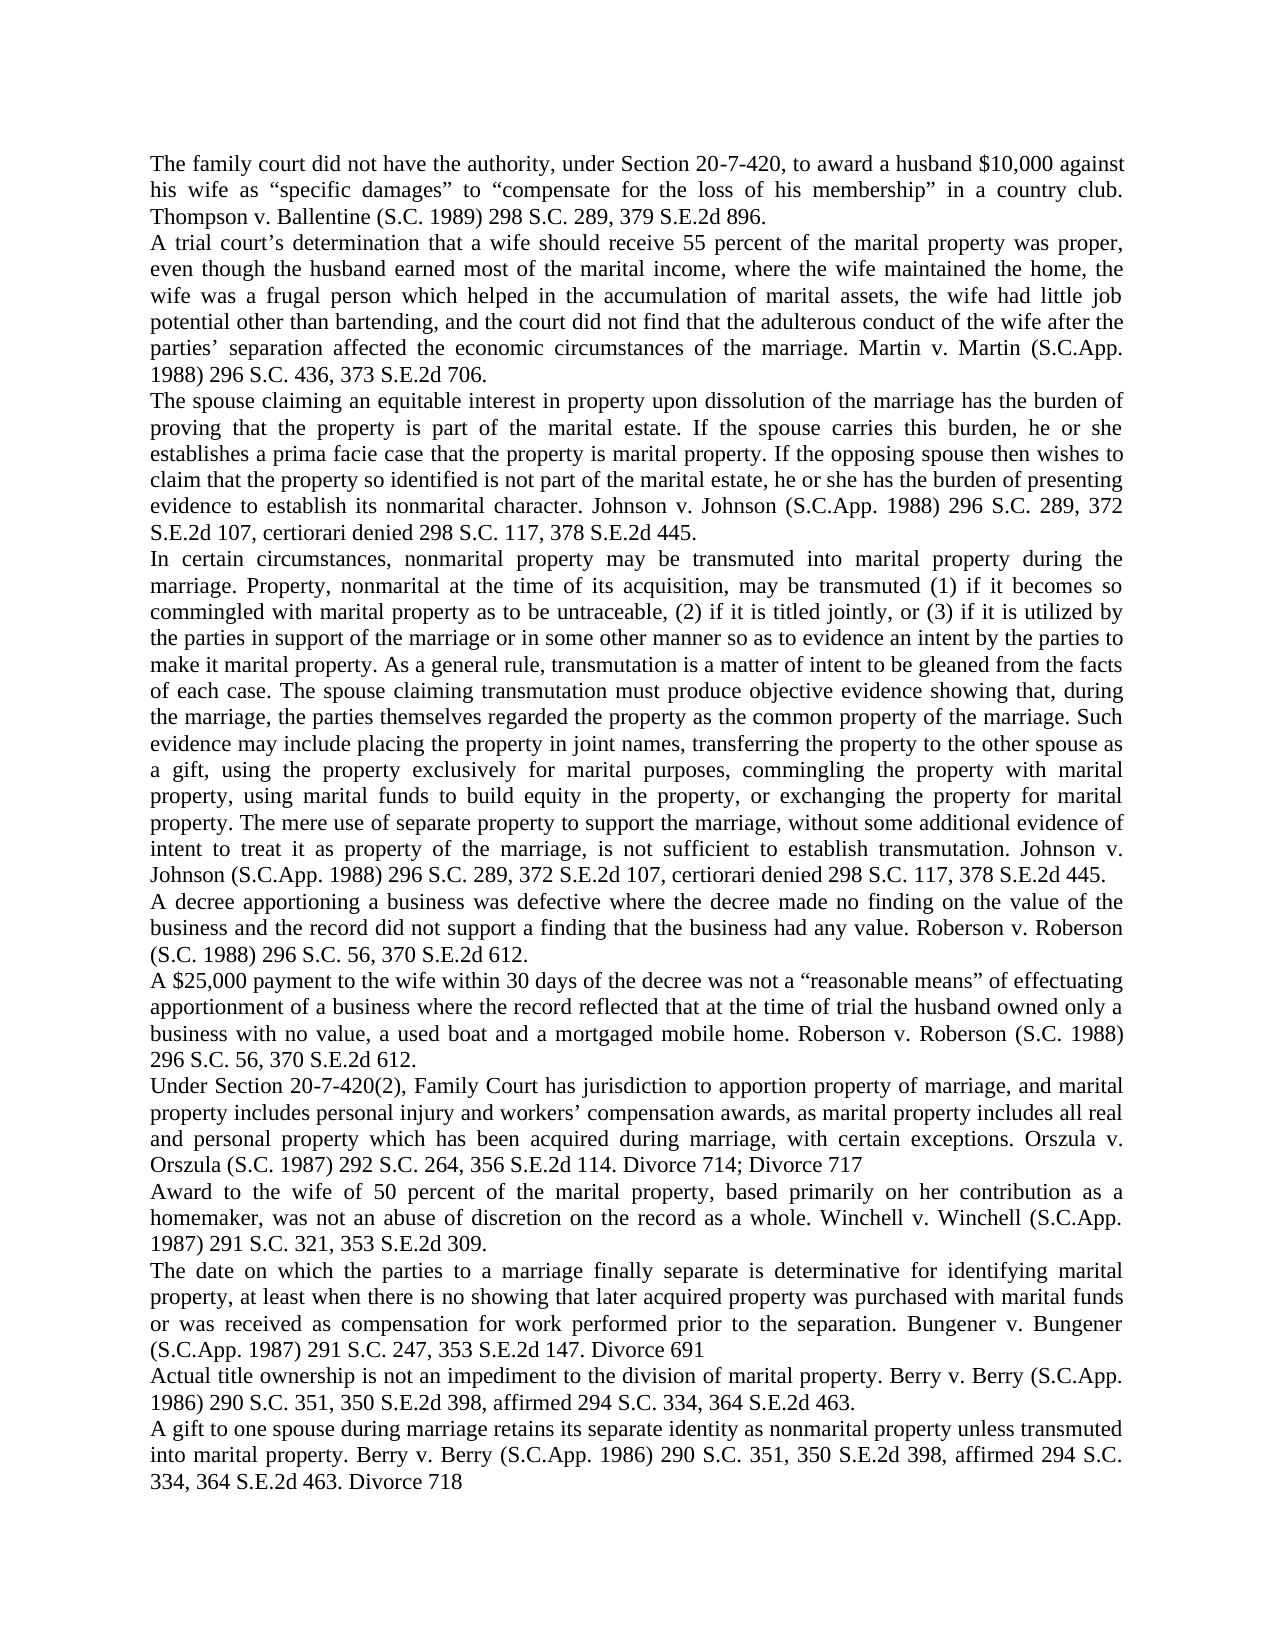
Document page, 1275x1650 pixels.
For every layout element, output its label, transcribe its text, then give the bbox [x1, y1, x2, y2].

text A $25,000 payment to the wife within 30 days of the decree was not a “reasonable means” of effectuating apportionment of a business where the record reflected that at the time of trial the husband owned only a business with no value, a used boat and a mortgaged mobile home. Roberson v. Roberson (S.C. 1988) 296 S.C. 56, 370 S.E.2d 612. [150, 967, 1125, 1072]
text Award to the wife of 50 percent of the marital property, based primarily on her contribution as a homemaker, was not an abuse of discretion on the record as a whole. Winchell v. Winchell (S.C.App. 1987) 291 S.C. 321, 353 S.E.2d 309. [150, 1178, 1125, 1257]
text The family court did not have the authority, under Section 20-7-420, to award a husband $10,000 against his wife as “specific damages” to “compensate for the loss of his membership” in a country club. Thompson v. Ballentine (S.C. 1989) 298 S.C. 289, 379 S.E.2d 896. [150, 150, 1125, 229]
text A gift to one spouse during marriage retains its separate identity as nonmarital property unless transmuted into marital property. Berry v. Berry (S.C.App. 1986) 290 S.C. 351, 350 S.E.2d 398, affirmed 294 S.C. 334, 364 S.E.2d 463. Divorce 718 [150, 1415, 1125, 1494]
text Under Section 20-7-420(2), Family Court has jurisdiction to apportion property of marriage, and marital property includes personal injury and workers’ compensation awards, as marital property includes all real and personal property which has been acquired during marriage, with certain exceptions. Orszula v. Orszula (S.C. 1987) 292 S.C. 264, 356 S.E.2d 114. Divorce 714; Divorce 717 [150, 1072, 1125, 1178]
text The spouse claiming an equitable interest in property upon dissolution of the marriage has the burden of proving that the property is part of the marital estate. If the spouse carries this burden, he or she establishes a prima facie case that the property is marital property. If the opposing spouse then wishes to claim that the property so identified is not part of the marital estate, he or she has the burden of presenting evidence to establish its nonmarital character. Johnson v. Johnson (S.C.App. 1988) 296 S.C. 289, 372 S.E.2d 107, certiorari denied 298 S.C. 117, 378 S.E.2d 445. [150, 387, 1125, 545]
text In certain circumstances, nonmarital property may be transmuted into marital property during the marriage. Property, nonmarital at the time of its acquisition, may be transmuted (1) if it becomes so commingled with marital property as to be untraceable, (2) if it is titled jointly, or (3) if it is utilized by the parties in support of the marriage or in some other manner so as to evidence an intent by the parties to make it marital property. As a general rule, transmutation is a matter of intent to be gleaned from the facts of each case. The spouse claiming transmutation must produce objective evidence showing that, during the marriage, the parties themselves regarded the property as the common property of the marriage. Such evidence may include placing the property in joint names, transferring the property to the other spouse as a gift, using the property exclusively for marital purposes, commingling the property with marital property, using marital funds to build equity in the property, or exchanging the property for marital property. The mere use of separate property to support the marriage, without some additional evidence of intent to treat it as property of the marriage, is not sufficient to establish transmutation. Johnson v. Johnson (S.C.App. 1988) 296 S.C. 289, 372 S.E.2d 107, certiorari denied 298 S.C. 117, 378 S.E.2d 445. [150, 545, 1125, 888]
text The date on which the parties to a marriage finally separate is determinative for identifying marital property, at least when there is no showing that later acquired property was purchased with marital funds or was received as compensation for work performed prior to the separation. Bungener v. Bungener (S.C.App. 1987) 291 S.C. 247, 353 S.E.2d 147. Divorce 691 [150, 1257, 1125, 1362]
text A decree apportioning a business was defective where the decree made no finding on the value of the business and the record did not support a finding that the business had any value. Roberson v. Roberson (S.C. 1988) 296 S.C. 56, 370 S.E.2d 612. [150, 888, 1125, 967]
text A trial court’s determination that a wife should receive 55 percent of the marital property was proper, even though the husband earned most of the marital income, where the wife maintained the home, the wife was a frugal person which helped in the accumulation of marital assets, the wife had little job potential other than bartending, and the court did not find that the adulterous conduct of the wife after the parties’ separation affected the economic circumstances of the marriage. Martin v. Martin (S.C.App. 1988) 296 S.C. 436, 373 S.E.2d 706. [150, 229, 1125, 387]
text Actual title ownership is not an impediment to the division of marital property. Berry v. Berry (S.C.App. 1986) 290 S.C. 351, 350 S.E.2d 398, affirmed 294 S.C. 334, 364 S.E.2d 463. [150, 1362, 1125, 1415]
